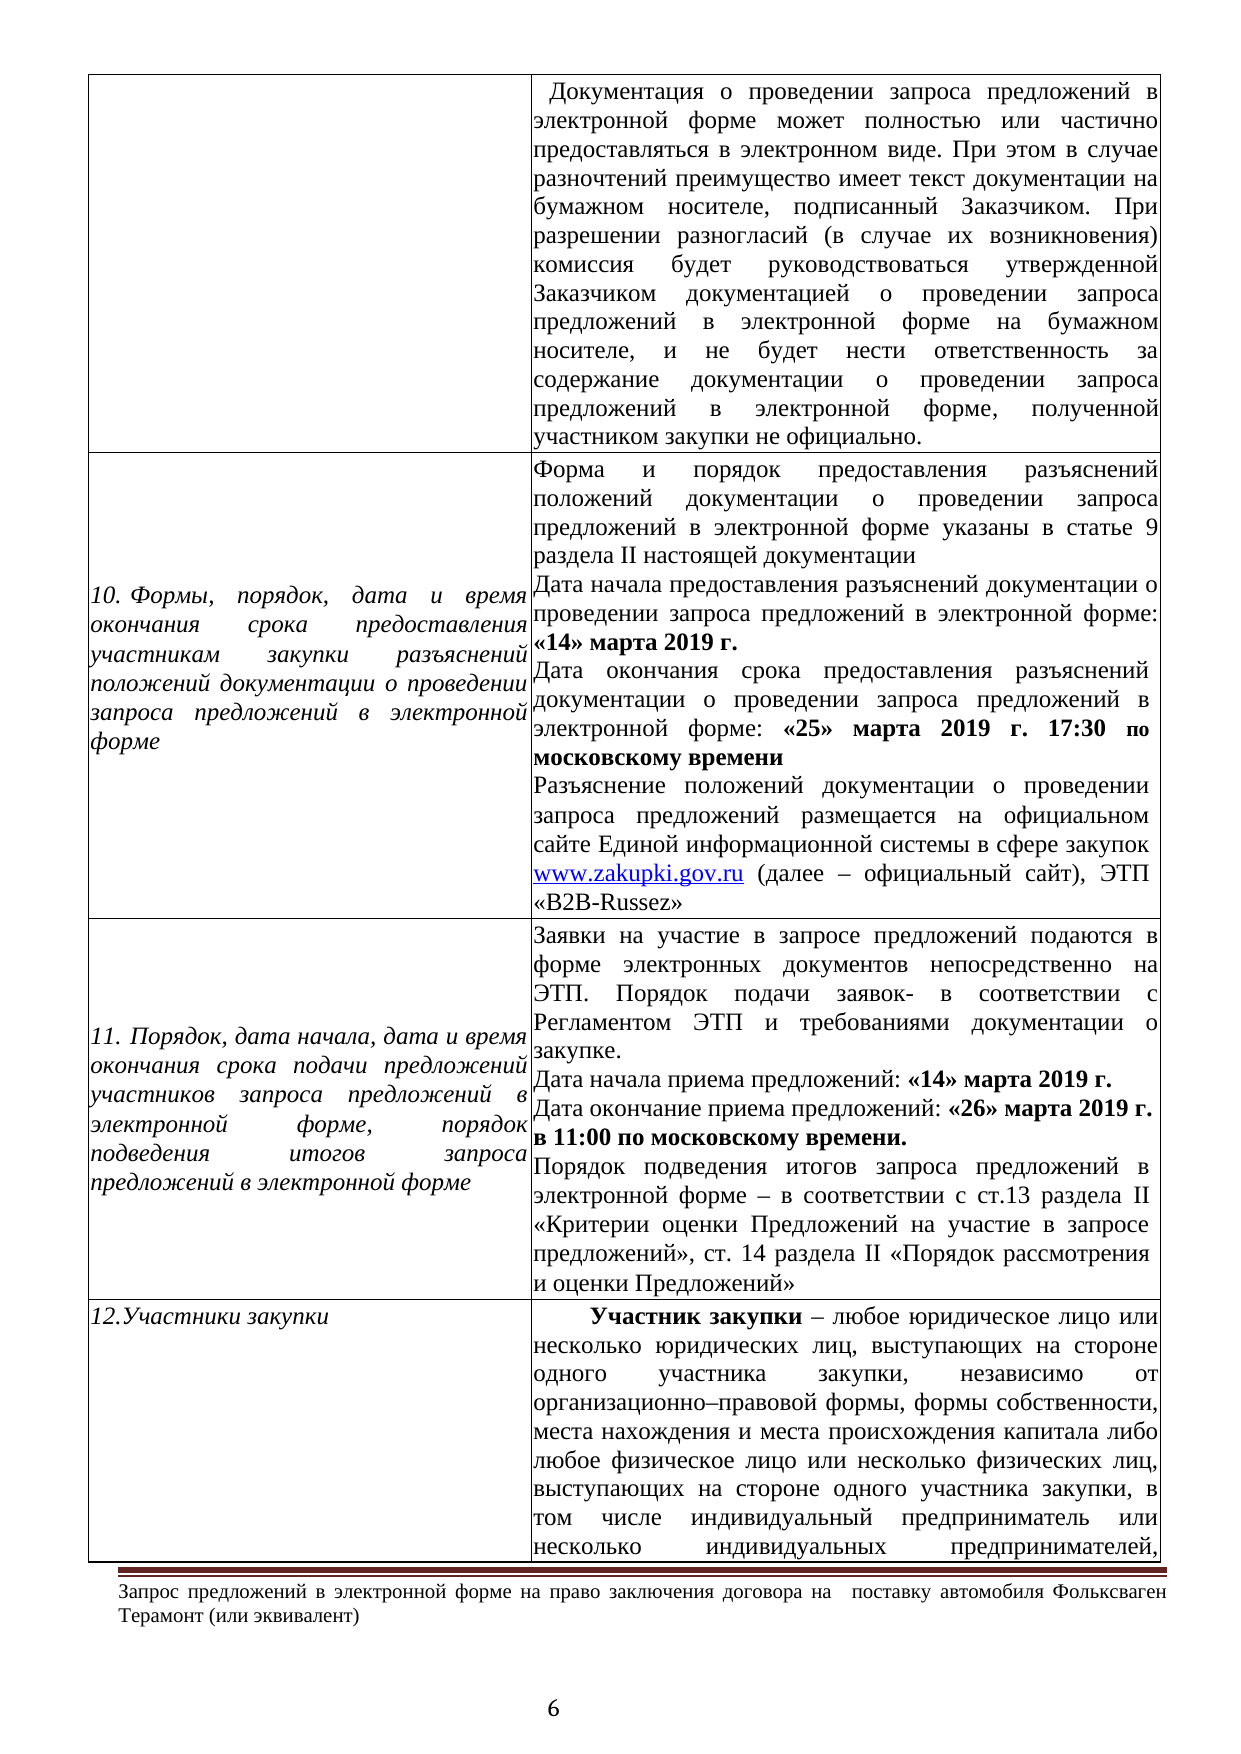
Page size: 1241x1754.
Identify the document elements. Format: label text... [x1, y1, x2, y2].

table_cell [89, 75, 531, 452]
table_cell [89, 1300, 531, 1561]
table_cell 11. Порядок, дата начала, дата и время окончания срока подачи предложений участников запроса предложений в электронной форме, порядок подведения итогов запроса предложений в электронной форме [89, 919, 531, 1298]
table_cell 10. Формы, порядок, дата и время окончания срока предоставления участникам закупки разъяснений положений документации о проведении запроса предложений в электронной форме [89, 453, 531, 918]
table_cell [532, 75, 1160, 452]
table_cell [532, 1300, 1160, 1561]
table_cell Заявки на участие в запросе предложений подаются в форме электронных документов непосредственно на ЭТП. Порядок подачи заявок- в соответствии с Регламентом ЭТП и требованиями документации о закупке. Дата начала приема предложений: «14» марта 2019 г. Дата окончание приема предложений: «26» марта 2019 г. в 11:00 по московскому времени. Порядок подведения итогов запроса предложений в электронной форме – в соответствии с ст.13 раздела II «Критерии оценки Предложений на участие в запросе предложений», ст. 14 раздела II «Порядок рассмотрения и оценки Предложений» [532, 919, 1160, 1298]
table_cell Форма и порядок предоставления разъяснений положений документации о проведении запроса предложений в электронной форме указаны в статье 9 раздела II настоящей документации Дата начала предоставления разъяснений документации о проведении запроса предложений в электронной форме: «14» марта 2019 г. Дата окончания срока предоставления разъяснений документации о проведении запроса предложений в электронной форме: «25» марта 2019 г. 17:30 по московскому времени Разъяснение положений документации о проведении запроса предложений размещается на официальном сайте Единой информационной системы в сфере закупок www.zakupki.gov.ru (далее – официальный сайт), ЭТП «B2B-Russez» [532, 453, 1160, 918]
